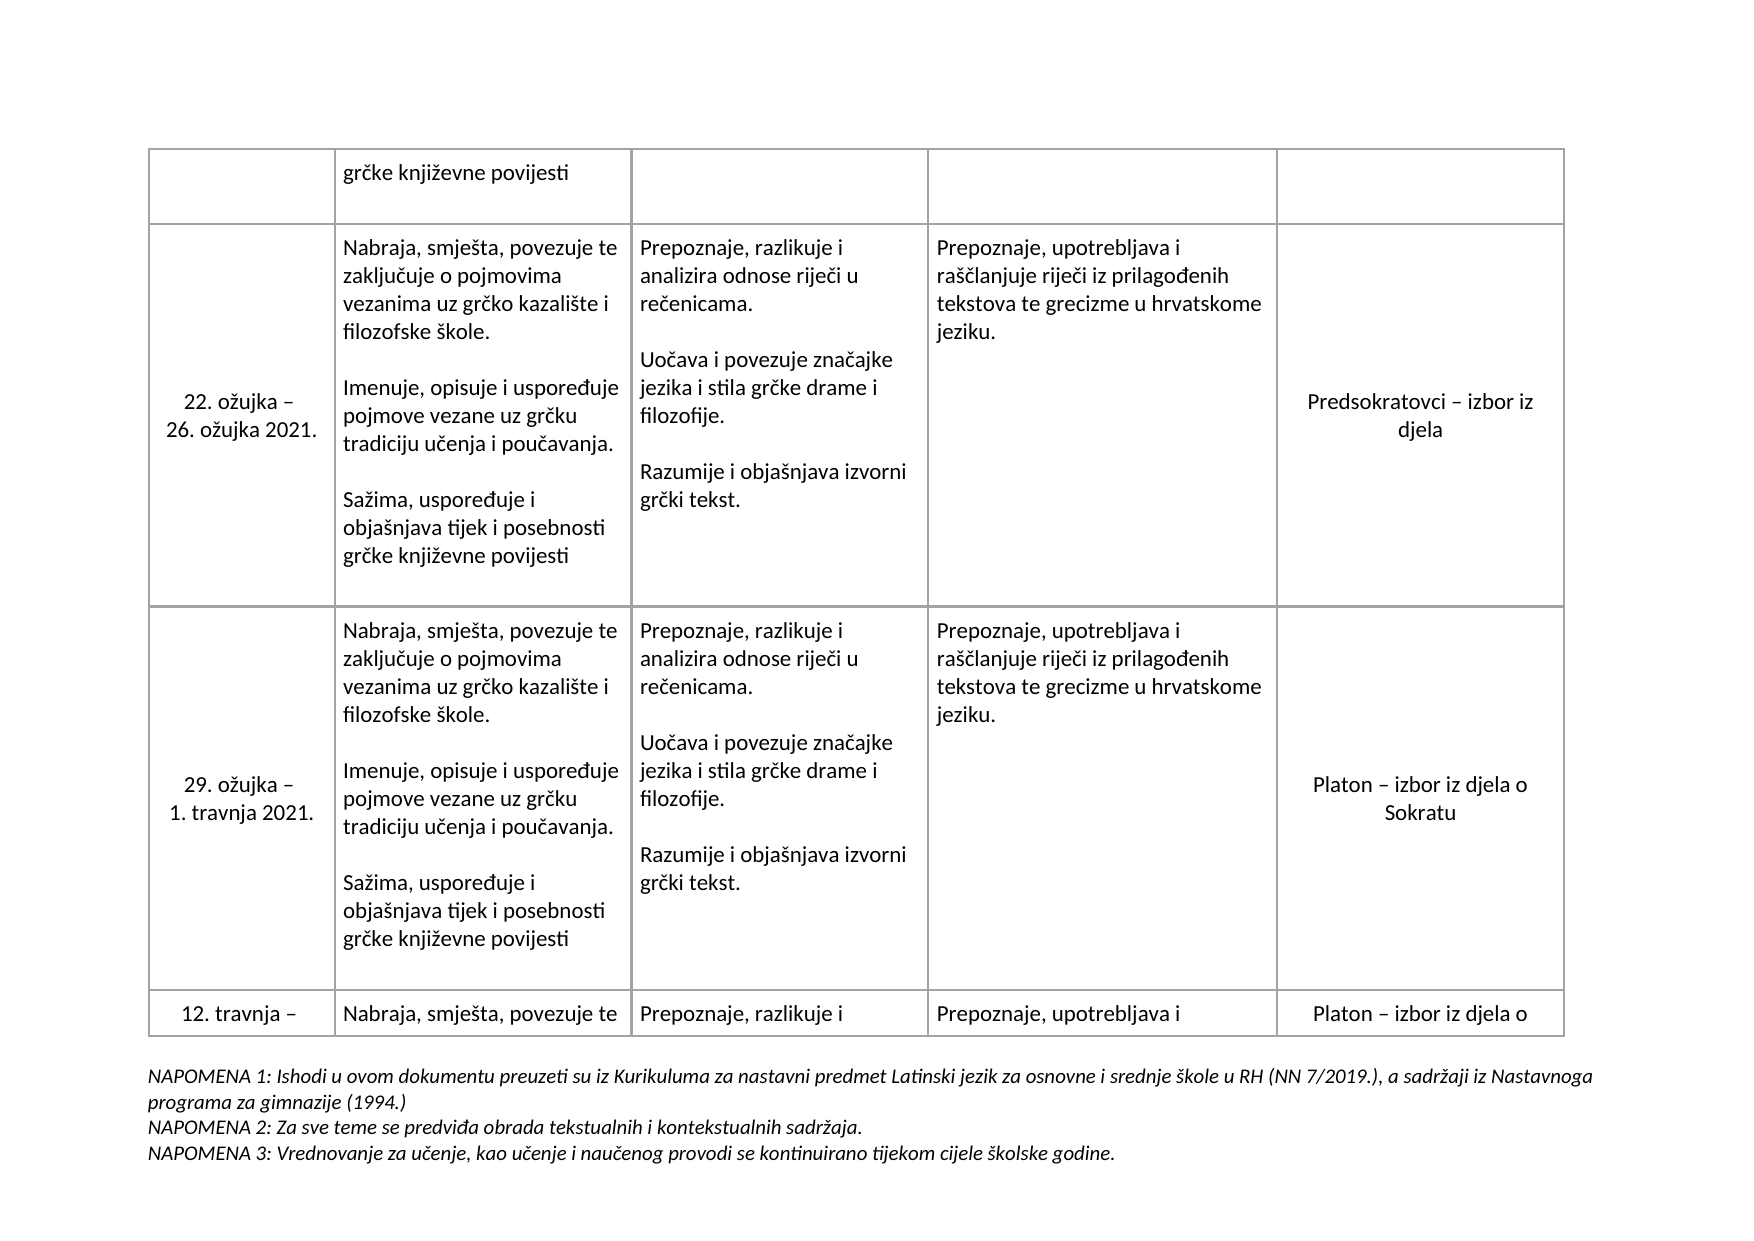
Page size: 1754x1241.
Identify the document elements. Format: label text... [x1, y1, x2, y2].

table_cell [633, 991, 927, 1035]
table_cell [929, 150, 1276, 222]
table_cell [1278, 150, 1563, 222]
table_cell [150, 991, 334, 1035]
table_cell Predsokratovci – izbor iz djela [1278, 225, 1563, 605]
table_cell 22. ožujka – 26. ožujka 2021. [150, 225, 334, 605]
table_cell Prepoznaje, upotrebljava i raščlanjuje riječi iz prilagođenih tekstova te grecizme u hrvatskome jeziku. [929, 225, 1276, 605]
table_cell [929, 991, 1276, 1035]
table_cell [1278, 991, 1563, 1035]
table_cell Prepoznaje, upotrebljava i raščlanjuje riječi iz prilagođenih tekstova te grecizme u hrvatskome jeziku. [929, 608, 1276, 988]
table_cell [336, 150, 630, 222]
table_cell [336, 991, 630, 1035]
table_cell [633, 150, 927, 222]
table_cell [150, 150, 334, 222]
table_cell 29. ožujka – 1. travnja 2021. [150, 608, 334, 988]
table_cell Platon – izbor iz djela o Sokratu [1278, 608, 1563, 988]
